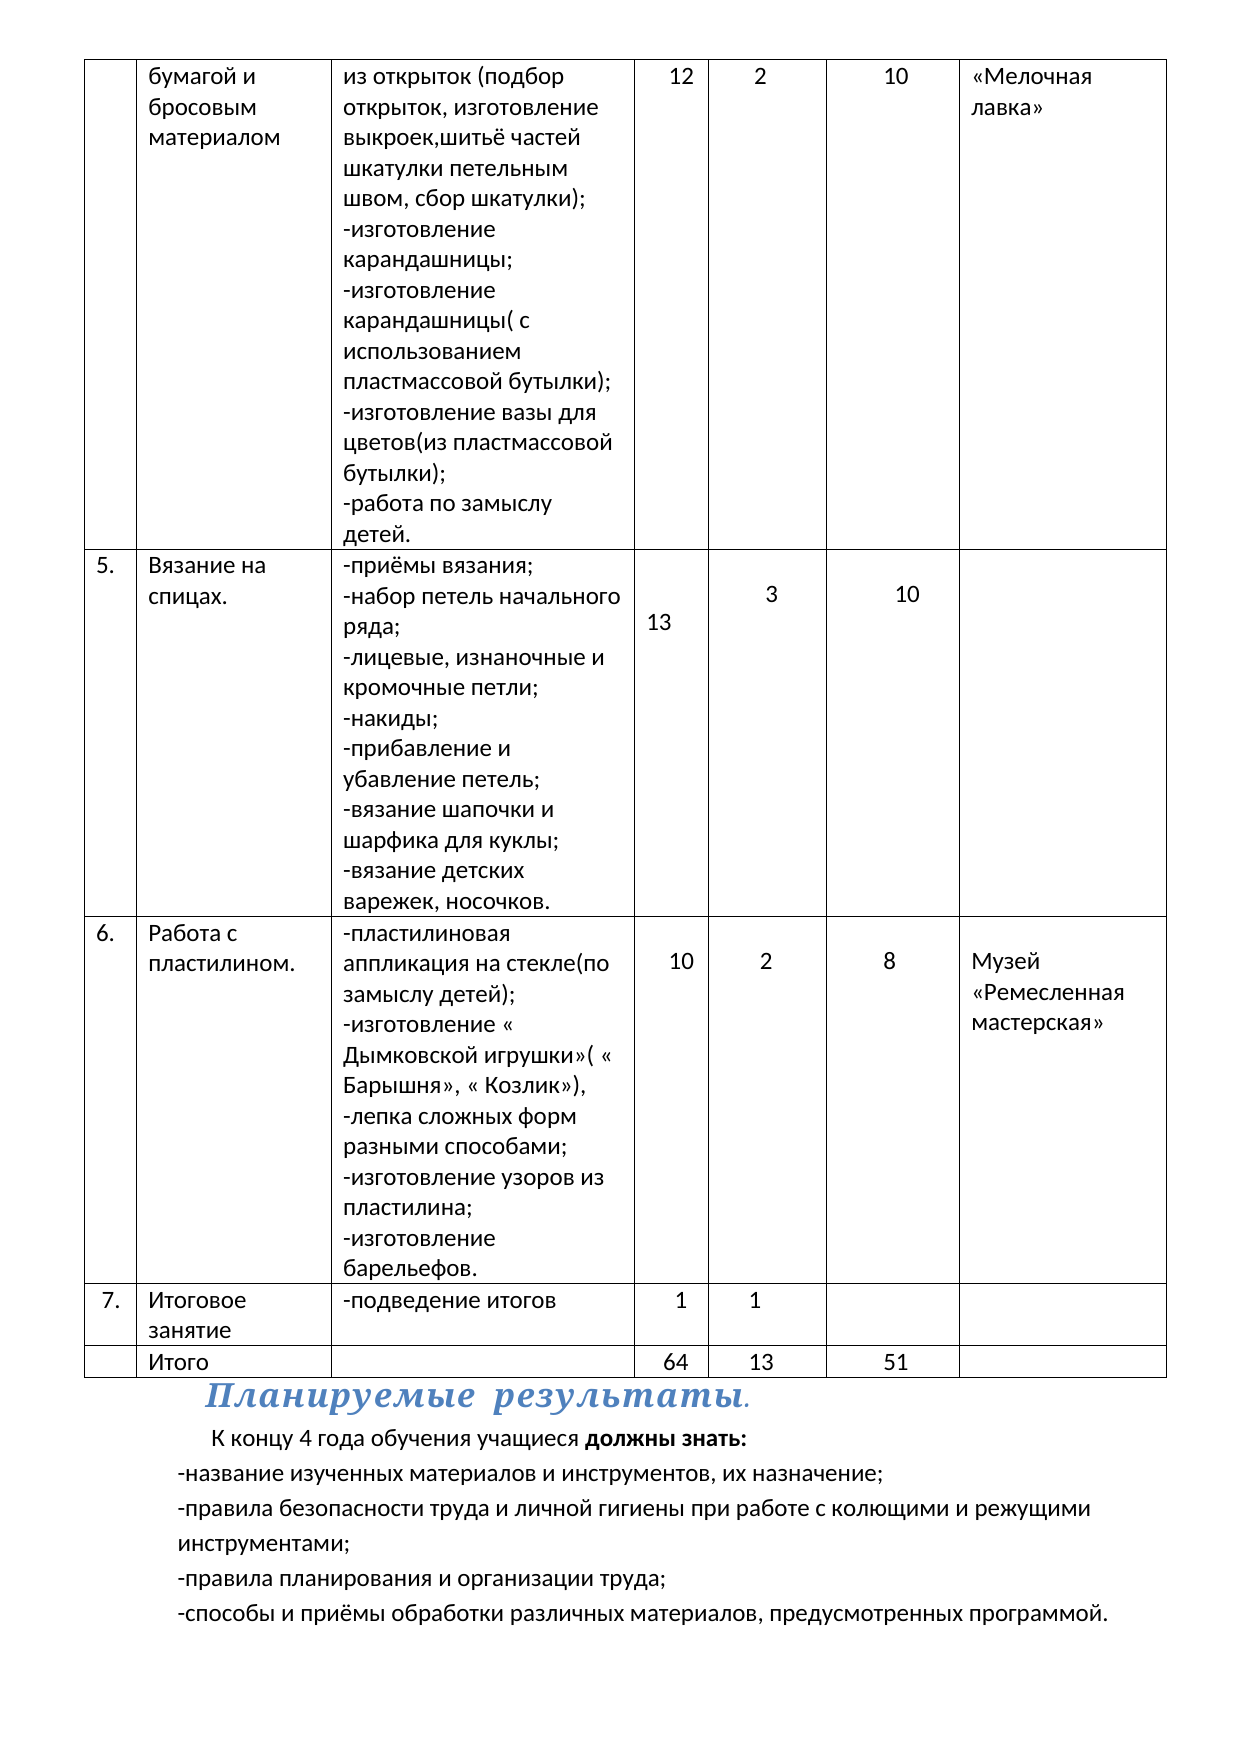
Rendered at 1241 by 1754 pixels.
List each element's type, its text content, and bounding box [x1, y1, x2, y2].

table_cell 10 [827, 60, 959, 548]
table_cell 2 [709, 917, 826, 1283]
table_cell 4. [85, 60, 136, 548]
table_cell 51 [827, 1346, 959, 1377]
table_cell Вязание на спицах. [137, 550, 331, 916]
table_cell Итого [137, 1346, 331, 1377]
table_cell [827, 1284, 959, 1345]
table_cell -пластилиновая аппликация на стекле(по замыслу детей); -изготовление « Дымковской игрушки»( « Барышня», « Козлик»), -лепка сложных форм разными способами; -изготовление узоров из пластилина; -изготовление барельефов. [332, 917, 634, 1283]
table_cell 3 [709, 550, 826, 916]
table_cell 13 [709, 1346, 826, 1377]
table_cell -подведение итогов [332, 1284, 634, 1345]
table_cell 1 [635, 1284, 708, 1345]
subtitle Планируемые результаты. [177, 1378, 1152, 1416]
table_cell 13 [635, 550, 708, 916]
table_cell 10 [635, 917, 708, 1283]
table_cell 1 [709, 1284, 826, 1345]
table_cell 12 [635, 60, 708, 548]
table_cell Итоговое занятие [137, 1284, 331, 1345]
table_cell 5. [85, 550, 136, 916]
table_cell [960, 1346, 1166, 1377]
table_cell 10 [827, 550, 959, 916]
table_cell [85, 1346, 136, 1377]
table_cell 7. [85, 1284, 136, 1345]
text -правила планирования и организации труда; [177, 1562, 1152, 1592]
table_cell 64 [635, 1346, 708, 1377]
table_cell 6. [85, 917, 136, 1283]
table_cell [960, 1284, 1166, 1345]
table_cell Работа с пластилином. [137, 917, 331, 1283]
table_cell Музей «Ремесленная мастерская» [960, 917, 1166, 1283]
table_cell -приёмы вязания; -набор петель начального ряда; -лицевые, изнаночные и кромочные петли; -накиды; -прибавление и убавление петель; -вязание шапочки и шарфика для куклы; -вязание детских варежек, носочков. [332, 550, 634, 916]
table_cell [960, 60, 1166, 548]
text -правила безопасности труда и личной гигиены при работе с колющими и режущими инструментами; [177, 1492, 1152, 1557]
text -способы и приёмы обработки различных материалов, предусмотренных программой. [177, 1597, 1152, 1627]
table_cell [332, 1346, 634, 1377]
table_cell 2 [709, 60, 826, 548]
table_cell [960, 550, 1166, 916]
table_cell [137, 60, 331, 548]
text К концу 4 года обучения учащиеся должны знать: [177, 1422, 1152, 1452]
table_cell 8 [827, 917, 959, 1283]
text -название изученных материалов и инструментов, их назначение; [177, 1457, 1152, 1487]
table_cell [332, 60, 634, 548]
